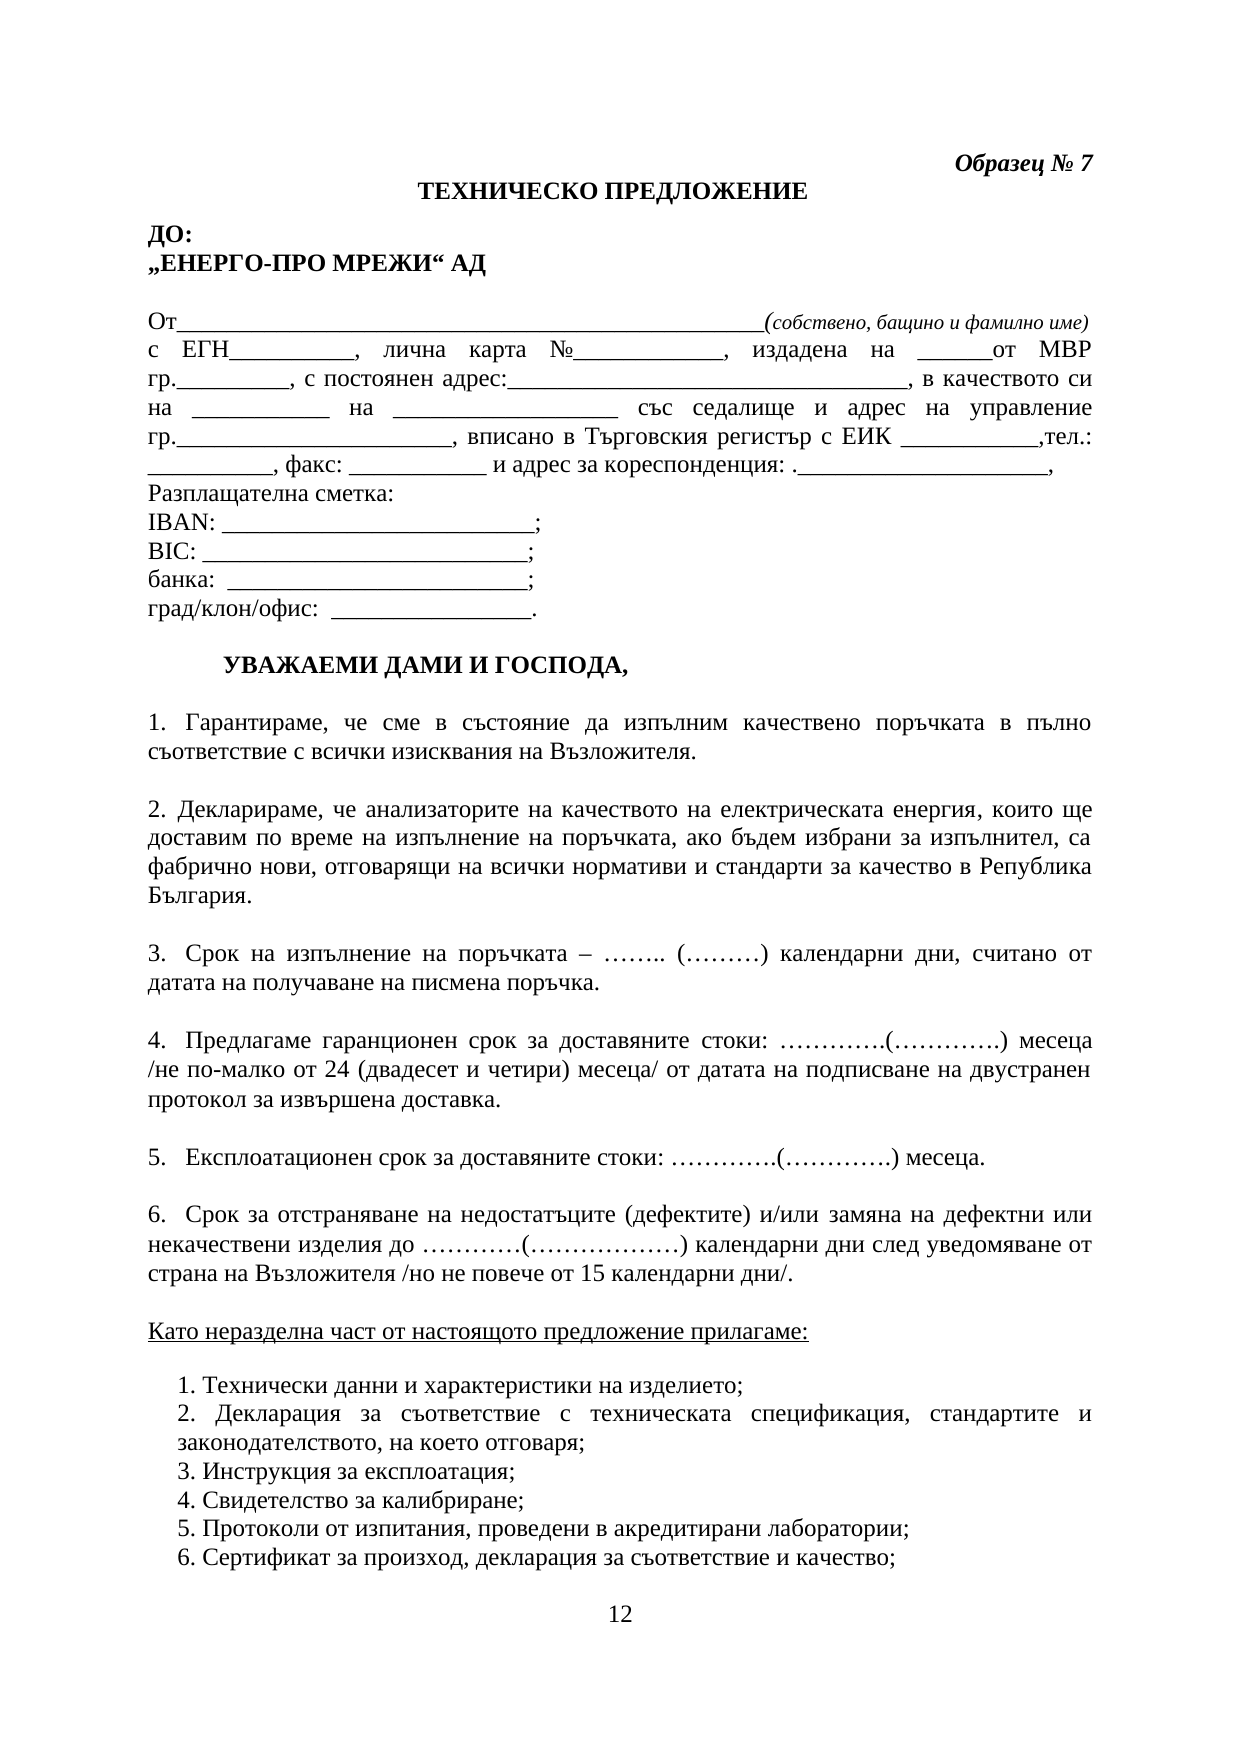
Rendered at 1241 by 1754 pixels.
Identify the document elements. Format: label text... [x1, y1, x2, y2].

list Експлоатационен срок за доставяните стоки: ………….(………….) месеца. [148, 1141, 1093, 1170]
text 4. Свидетелство за калибриране; [177, 1485, 1093, 1513]
text 5. Протоколи от изпитания, проведени в акредитирани лаборатории; [177, 1513, 1093, 1542]
text 1. Технически данни и характеристики на изделието; [177, 1370, 1093, 1398]
text град/клон/офис: ________________. [148, 593, 1093, 622]
text IBAN: _________________________; [148, 507, 1093, 536]
list Предлагаме гаранционен срок за доставяните стоки: ………….(………….) месеца /не по-малко от 24 (двадесет и четири) месеца/ от датата на подписване на двустранен протокол за извършена доставка. [148, 1025, 1093, 1112]
text ТЕХНИЧЕСКО ПРЕДЛОЖЕНИЕ [148, 176, 1078, 205]
text банка: ________________________; [148, 564, 1093, 593]
text От_______________________________________________(собствено, бащино и фамилно име) [148, 306, 1093, 334]
text „ЕНЕРГО-ПРО МРЕЖИ“ АД [148, 248, 1093, 277]
list Гарантираме, че сме в състояние да изпълним качествено поръчката в пълно съответствие с всички изисквания на Възложителя. [148, 707, 1093, 765]
text Като неразделна част от настоящото предложение прилагаме: [148, 1316, 1093, 1344]
text Разплащателна сметка: [148, 478, 1093, 507]
text УВАЖАЕМИ ДАМИ И ГОСПОДА, [148, 650, 1093, 679]
list Срок на изпълнение на поръчката – …….. (………) календарни дни, считано от датата на получаване на писмена поръчка. [148, 937, 1093, 996]
text BIC: __________________________; [148, 536, 1093, 564]
text 3. Инструкция за експлоатация; [177, 1456, 1093, 1485]
list Срок за отстраняване на недостатъците (дефектите) и/или замяна на дефектни или нeкачествени изделия до …………(………………) календарни дни след уведомяване от страна на Възложителя /но не повече от 15 календарни дни/. [148, 1199, 1093, 1287]
text 6. Сертификат за произход, декларация за съответствие и качество; [177, 1542, 1093, 1571]
text 2. Декларация за съответствие с техническата спецификация, стандартите и законодателството, на което отговаря; [177, 1398, 1093, 1456]
text ДО: [148, 219, 1078, 248]
text с ЕГН__________, лична карта №____________, издадена на ______от МВР гр._________, с постоянен адрес:________________________________, в качеството си на ___________ на __________________ със седалище и адрес на управление гр.______________________, вписано в Търговския регистър с ЕИК ___________,тел.: __________, факс: ___________ и адрес за кореспонденция: .____________________, [148, 334, 1093, 478]
list Декларираме, че анализаторите на качеството на електрическата енергия, които ще доставим по време на изпълнение на поръчката, ако бъдем избрани за изпълнител, са фабрично нови, отговарящи на всички нормативи и стандарти за качество в Република България. [148, 794, 1093, 909]
text Образец № 7 [738, 148, 1093, 176]
